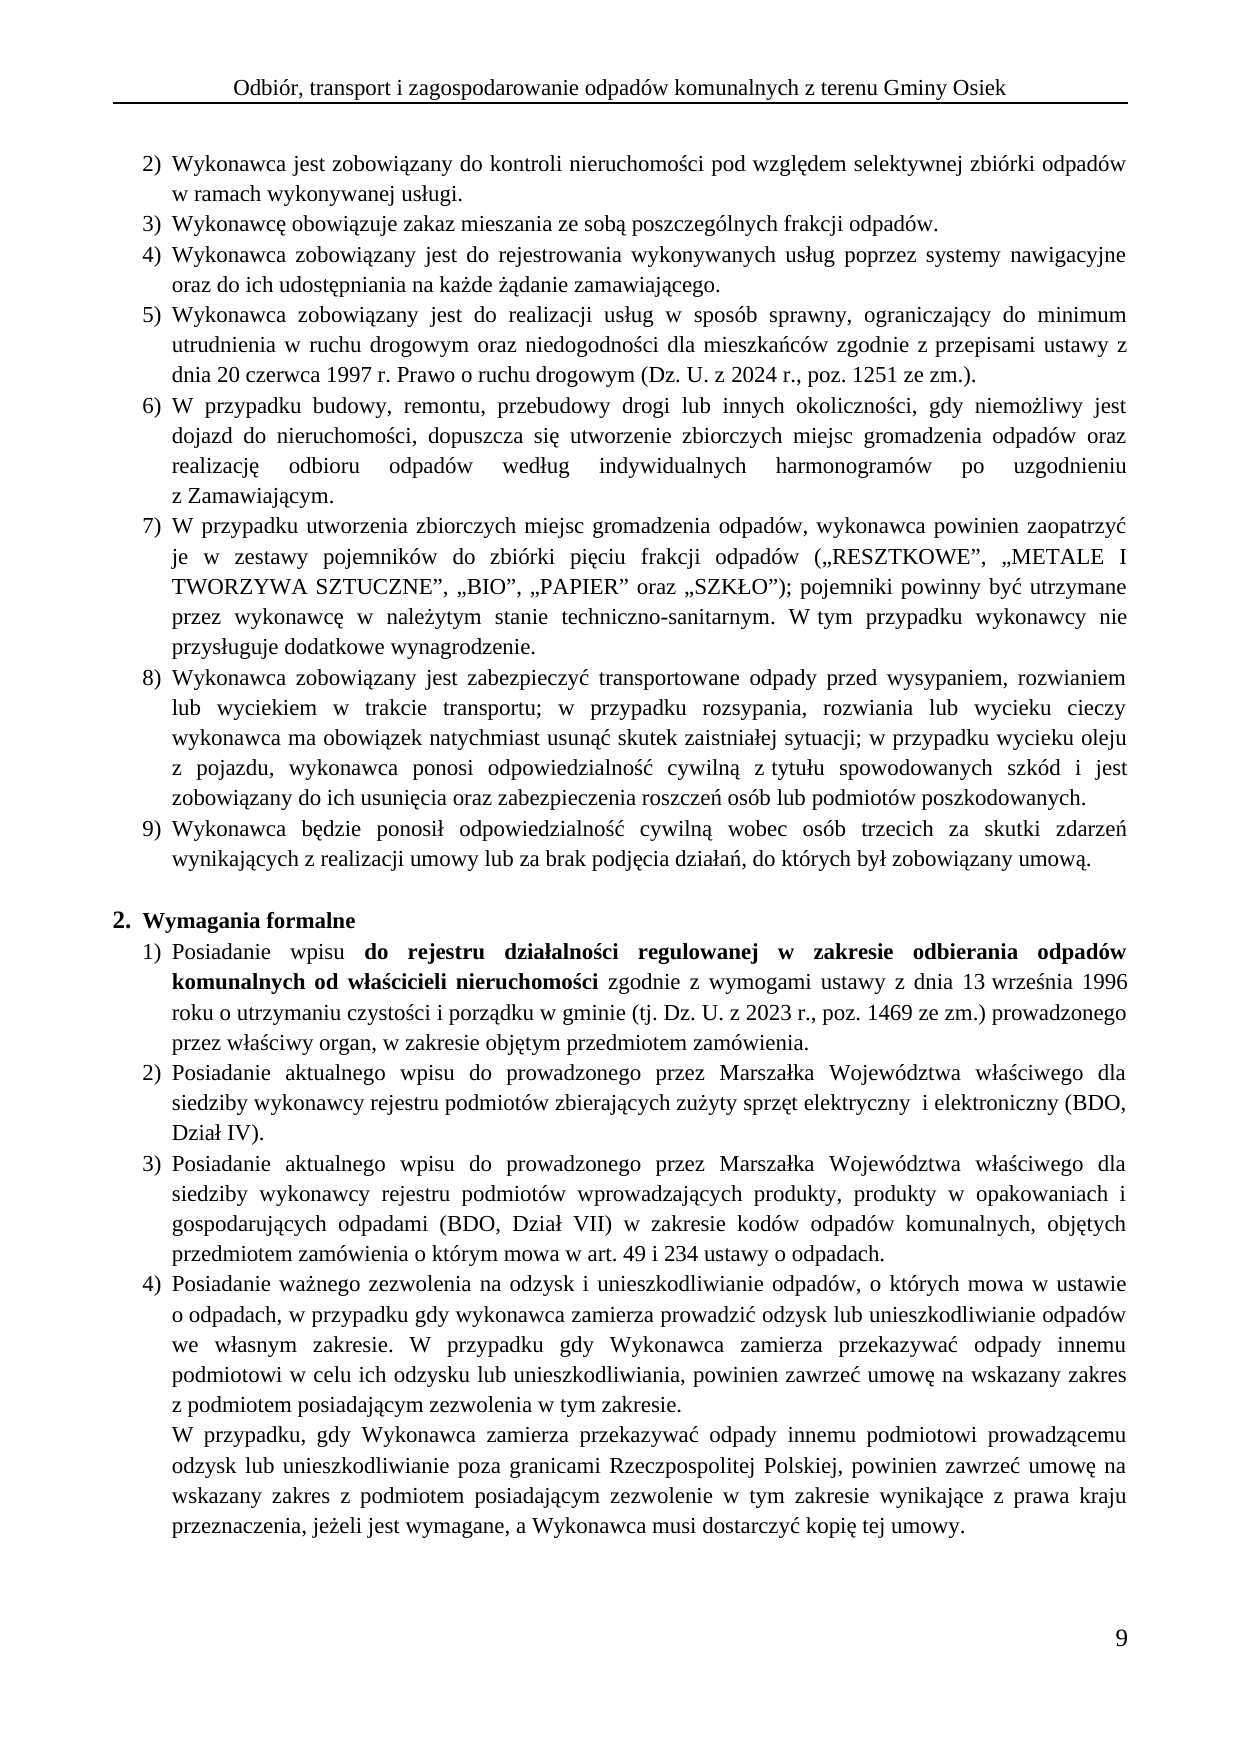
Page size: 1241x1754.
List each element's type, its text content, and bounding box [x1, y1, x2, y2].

list W przypadku, gdy Wykonawca zamierza przekazywać odpady innemu podmiotowi prowadzącemu odzysk lub unieszkodliwianie poza granicami Rzeczpospolitej Polskiej, powinien zawrzeć umowę na wskazany zakres z podmiotem posiadającym zezwolenie w tym zakresie wynikające z prawa kraju przeznaczenia, jeżeli jest wymagane, a Wykonawca musi dostarczyć kopię tej umowy. [172, 1422, 1128, 1538]
list Wymagania formalne [112, 905, 1128, 934]
list Posiadanie wpisu do rejestru działalności regulowanej w zakresie odbierania odpadów komunalnych od właścicieli nieruchomości zgodnie z wymogami ustawy z dnia 13 września 1996 roku o utrzymaniu czystości i porządku w gminie (tj. Dz. U. z 2023 r., poz. 1469 ze zm.) prowadzonego przez właściwy organ, w zakresie objętym przedmiotem zamówienia. [142, 938, 1128, 1055]
list Wykonawca jest zobowiązany do kontroli nieruchomości pod względem selektywnej zbiórki odpadów w ramach wykonywanej usługi. [142, 150, 1128, 207]
list Wykonawca zobowiązany jest zabezpieczyć transportowane odpady przed wysypaniem, rozwianiem lub wyciekiem w trakcie transportu; w przypadku rozsypania, rozwiania lub wycieku cieczy wykonawca ma obowiązek natychmiast usunąć skutek zaistniałej sytuacji; w przypadku wycieku oleju z pojazdu, wykonawca ponosi odpowiedzialność cywilną z tytułu spowodowanych szkód i jest zobowiązany do ich usunięcia oraz zabezpieczenia roszczeń osób lub podmiotów poszkodowanych. [142, 663, 1128, 811]
list Wykonawca zobowiązany jest do rejestrowania wykonywanych usług poprzez systemy nawigacyjne oraz do ich udostępniania na każde żądanie zamawiającego. [142, 241, 1128, 297]
list Wykonawca zobowiązany jest do realizacji usług w sposób sprawny, ograniczający do minimum utrudnienia w ruchu drogowym oraz niedogodności dla mieszkańców zgodnie z przepisami ustawy z dnia 20 czerwca 1997 r. Prawo o ruchu drogowym (Dz. U. z 2024 r., poz. 1251 ze zm.). [142, 301, 1128, 388]
list W przypadku budowy, remontu, przebudowy drogi lub innych okoliczności, gdy niemożliwy jest dojazd do nieruchomości, dopuszcza się utworzenie zbiorczych miejsc gromadzenia odpadów oraz realizację odbioru odpadów według indywidualnych harmonogramów po uzgodnieniu z Zamawiającym. [142, 392, 1128, 509]
list W przypadku utworzenia zbiorczych miejsc gromadzenia odpadów, wykonawca powinien zaopatrzyć je w zestawy pojemników do zbiórki pięciu frakcji odpadów („RESZTKOWE”, „METALE I TWORZYWA SZTUCZNE”, „BIO”, „PAPIER” oraz „SZKŁO”); pojemniki powinny być utrzymane przez wykonawcę w należytym stanie techniczno-sanitarnym. W tym przypadku wykonawcy nie przysługuje dodatkowe wynagrodzenie. [142, 512, 1128, 660]
list Posiadanie aktualnego wpisu do prowadzonego przez Marszałka Województwa właściwego dla siedziby wykonawcy rejestru podmiotów wprowadzających produkty, produkty w opakowaniach i gospodarujących odpadami (BDO, Dział VII) w zakresie kodów odpadów komunalnych, objętych przedmiotem zamówienia o którym mowa w art. 49 i 234 ustawy o odpadach. [142, 1150, 1128, 1267]
list Wykonawca będzie ponosił odpowiedzialność cywilną wobec osób trzecich za skutki zdarzeń wynikających z realizacji umowy lub za brak podjęcia działań, do których był zobowiązany umową. [142, 814, 1128, 871]
list Posiadanie ważnego zezwolenia na odzysk i unieszkodliwianie odpadów, o których mowa w ustawie o odpadach, w przypadku gdy wykonawca zamierza prowadzić odzysk lub unieszkodliwianie odpadów we własnym zakresie. W przypadku gdy Wykonawca zamierza przekazywać odpady innemu podmiotowi w celu ich odzysku lub unieszkodliwiania, powinien zawrzeć umowę na wskazany zakres z podmiotem posiadającym zezwolenia w tym zakresie. [142, 1271, 1128, 1418]
list Posiadanie aktualnego wpisu do prowadzonego przez Marszałka Województwa właściwego dla siedziby wykonawcy rejestru podmiotów zbierających zużyty sprzęt elektryczny i elektroniczny (BDO, Dział IV). [142, 1059, 1128, 1146]
list Wykonawcę obowiązuje zakaz mieszania ze sobą poszczególnych frakcji odpadów. [142, 210, 1128, 237]
